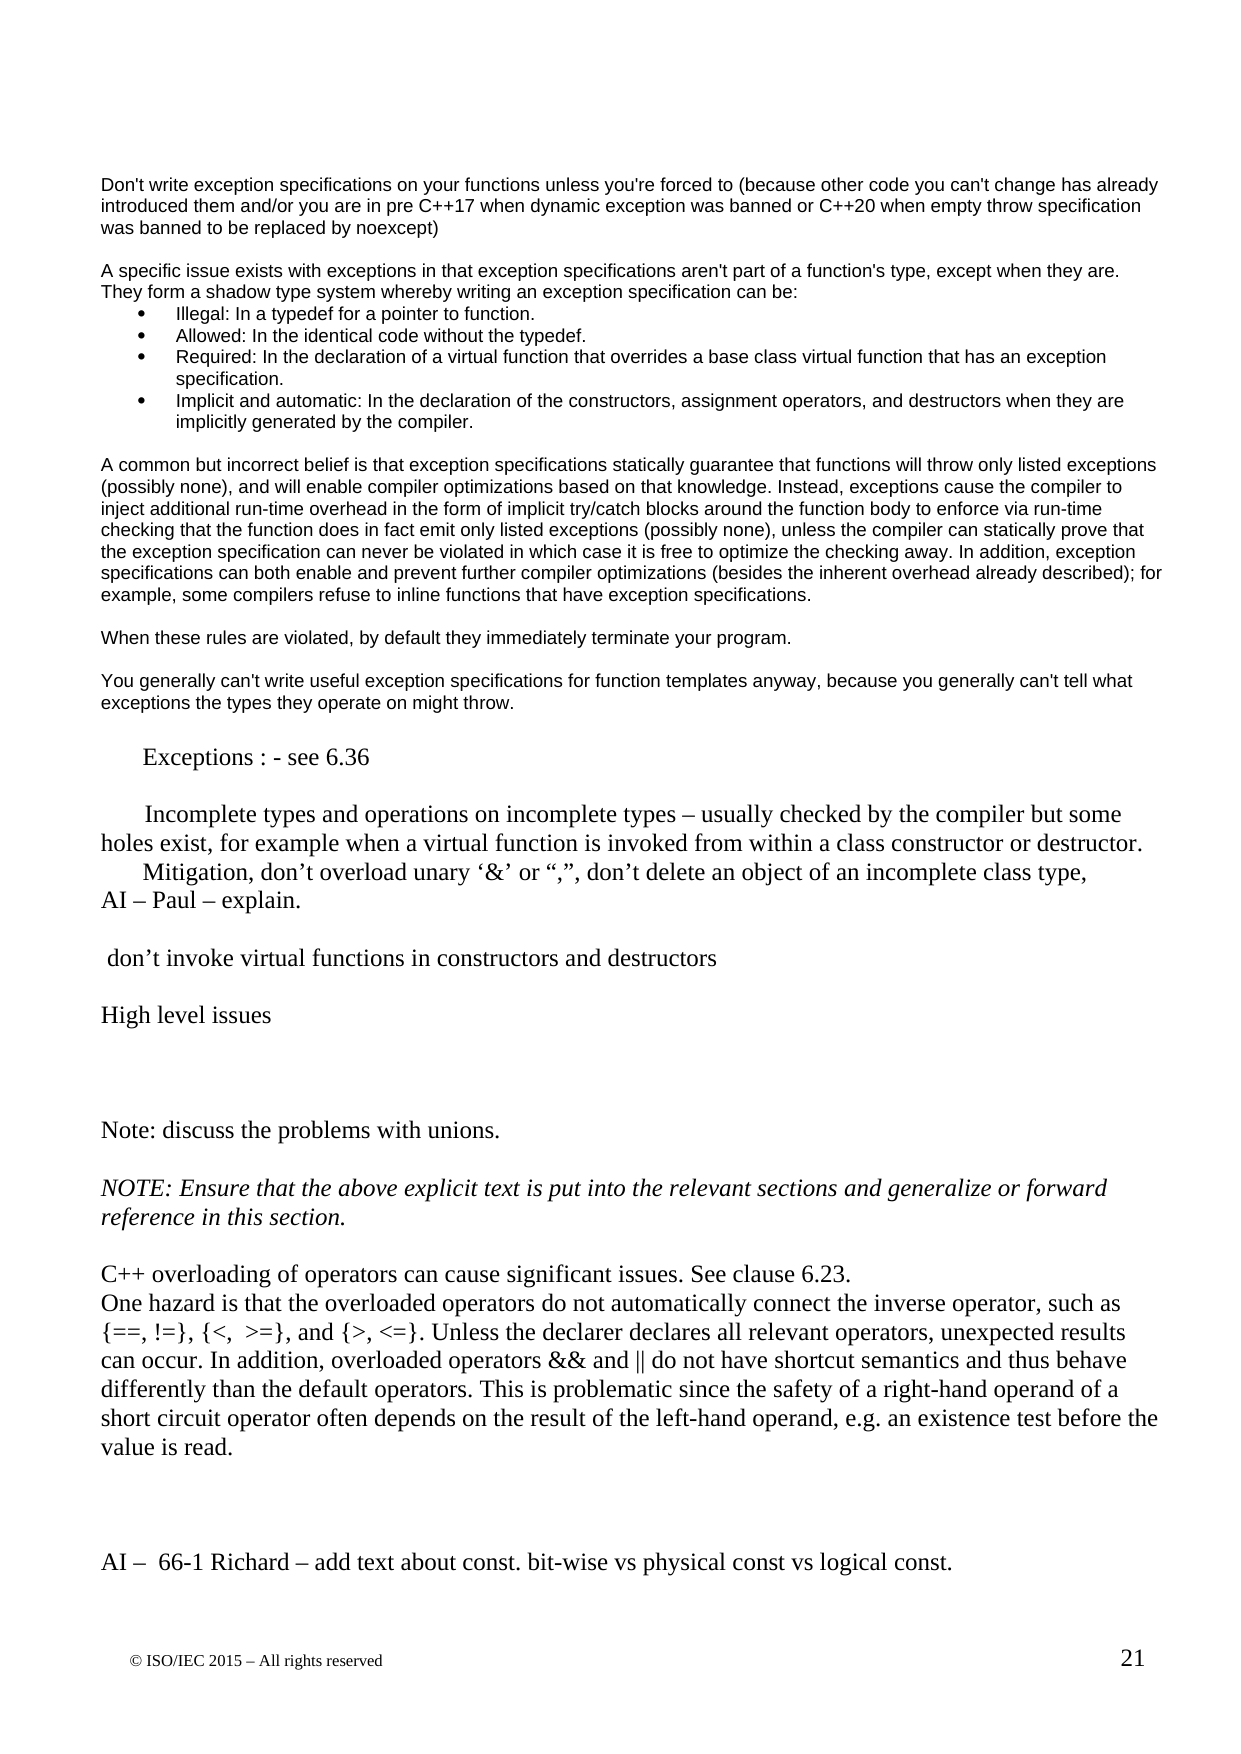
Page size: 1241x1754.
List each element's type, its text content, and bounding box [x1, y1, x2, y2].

text Exceptions : - see 6.36 [101, 742, 1164, 771]
text A common but incorrect belief is that exception specifications statically guarantee that functions will throw only listed exceptions (possibly none), and will enable compiler optimizations based on that knowledge. Instead, exceptions cause the compiler to inject additional run-time overhead in the form of implicit try/catch blocks around the function body to enforce via run-time checking that the function does in fact emit only listed exceptions (possibly none), unless the compiler can statically prove that the exception specification can never be violated in which case it is free to optimize the checking away. In addition, exception specifications can both enable and prevent further compiler optimizations (besides the inherent overhead already described); for example, some compilers refuse to inline functions that have exception specifications. [101, 454, 1164, 605]
list Illegal: In a typedef for a pointer to function. [138, 303, 1164, 324]
text C++ overloading of operators can cause significant issues. See clause 6.23. [101, 1259, 1164, 1288]
text NOTE: Ensure that the above explicit text is put into the relevant sections and generalize or forward reference in this section. [101, 1173, 1164, 1231]
text You generally can't write useful exception specifications for function templates anyway, because you generally can't tell what exceptions the types they operate on might throw. [101, 670, 1164, 713]
text AI – 66-1 Richard – add text about const. bit-wise vs physical const vs logical const. [101, 1547, 1164, 1576]
text Incomplete types and operations on incomplete types – usually checked by the compiler but some holes exist, for example when a virtual function is invoked from within a class constructor or destructor. [101, 799, 1164, 857]
text High level issues [101, 1001, 1164, 1029]
text don’t invoke virtual functions in constructors and destructors [101, 943, 1164, 972]
list Allowed: In the identical code without the typedef. [138, 324, 1164, 346]
text A specific issue exists with exceptions in that exception specifications aren't part of a function's type, except when they are. They form a shadow type system whereby writing an exception specification can be: [101, 260, 1164, 303]
text Don't write exception specifications on your functions unless you're forced to (because other code you can't change has already introduced them and/or you are in pre C++17 when dynamic exception was banned or C++20 when empty throw specification was banned to be replaced by noexcept) [101, 173, 1164, 238]
text When these rules are violated, by default they immediately terminate your program. [101, 627, 1164, 648]
list Required: In the declaration of a virtual function that overrides a base class virtual function that has an exception specification. [138, 346, 1164, 389]
text AI – Paul – explain. [101, 886, 1164, 914]
list Implicit and automatic: In the declaration of the constructors, assignment operators, and destructors when they are implicitly generated by the compiler. [138, 389, 1164, 433]
text Mitigation, don’t overload unary ‘&’ or “,”, don’t delete an object of an incomplete class type, [101, 857, 1164, 886]
text One hazard is that the overloaded operators do not automatically connect the inverse operator, such as {==, !=}, {<, >=}, and {>, <=}. Unless the declarer declares all relevant operators, unexpected results can occur. In addition, overloaded operators && and || do not have shortcut semantics and thus behave differently than the default operators. This is problematic since the safety of a right-hand operand of a short circuit operator often depends on the result of the left-hand operand, e.g. an existence test before the value is read. [101, 1288, 1164, 1461]
text Note: discuss the problems with unions. [101, 1116, 1164, 1144]
